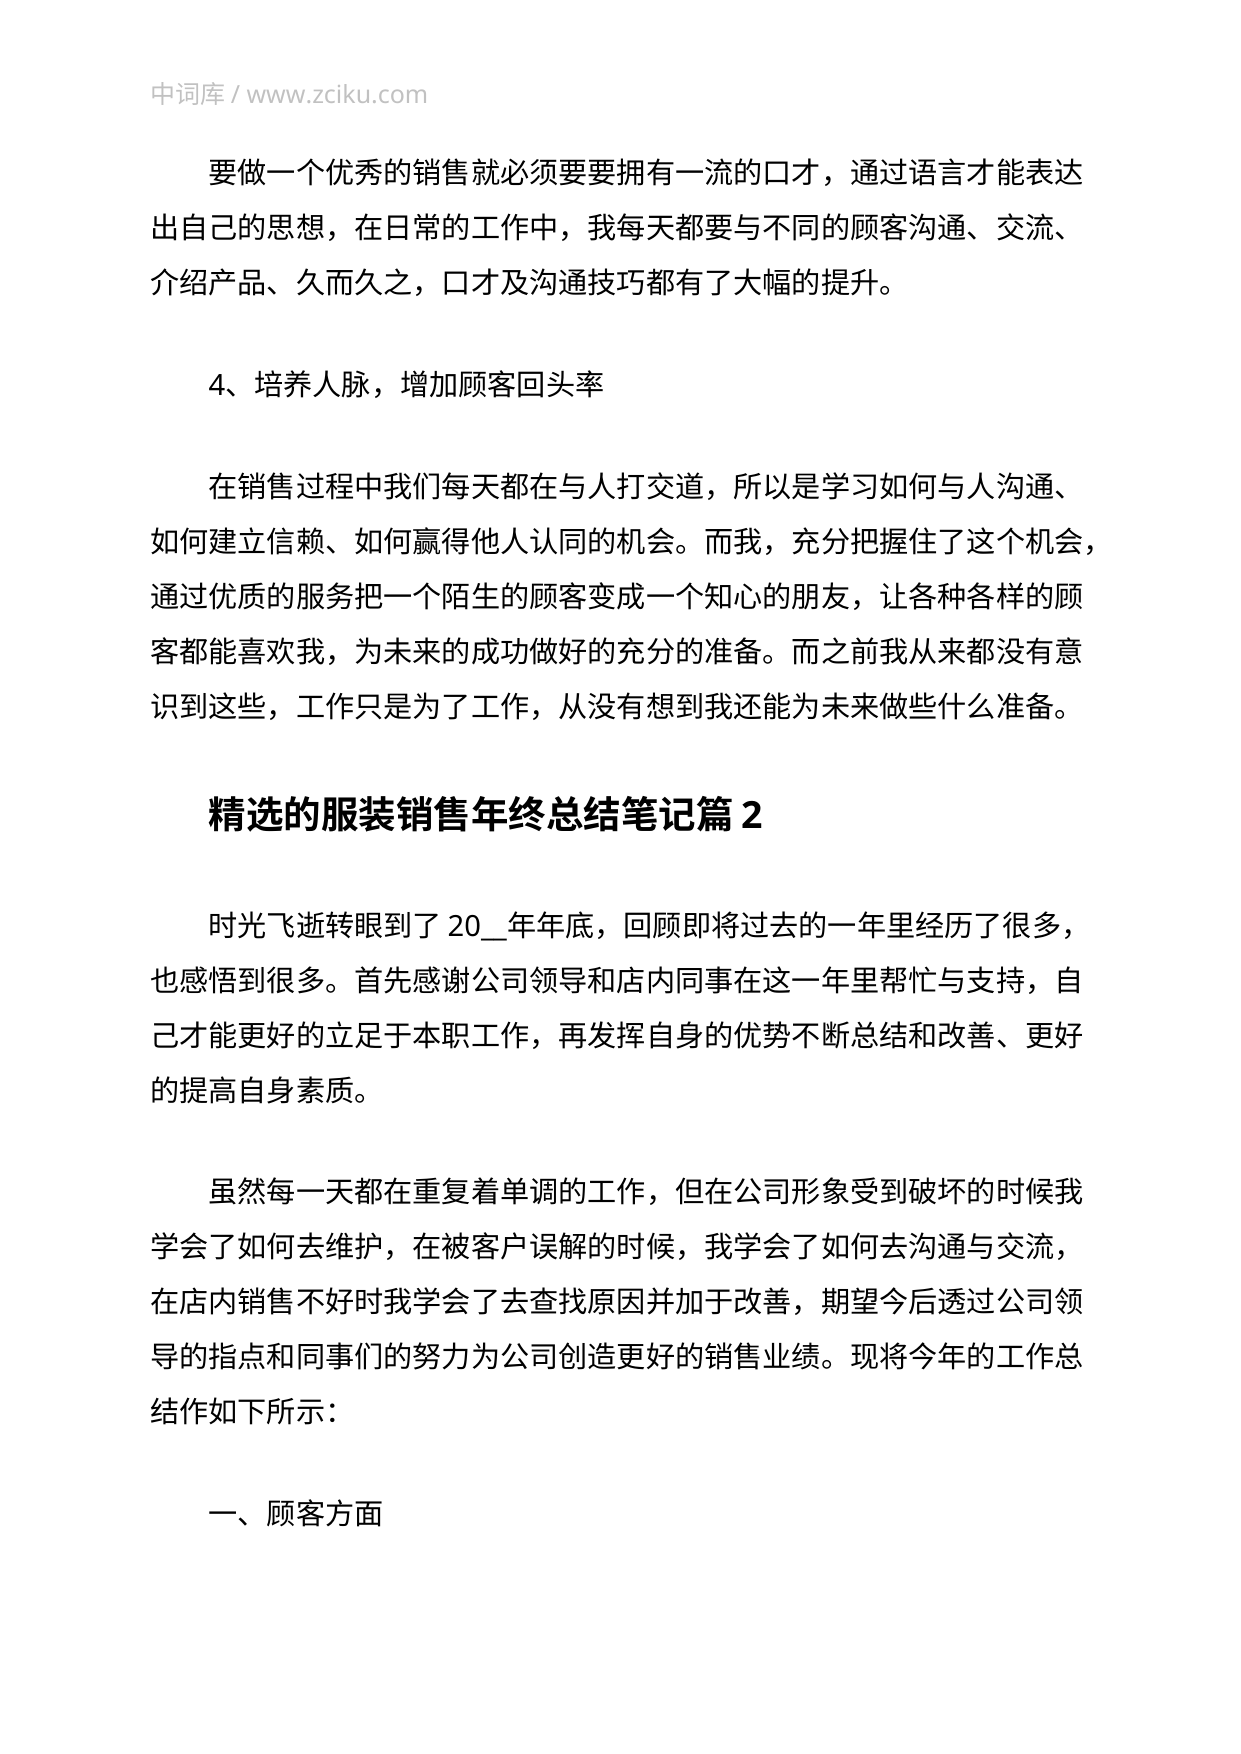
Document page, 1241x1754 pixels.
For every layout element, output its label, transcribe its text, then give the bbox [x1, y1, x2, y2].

text 在销售过程中我们每天都在与人打交道，所以是学习如何与人沟通、如何建立信赖、如何赢得他人认同的机会。而我，充分把握住了这个机会，通过优质的服务把一个陌生的顾客变成一个知心的朋友，让各种各样的顾客都能喜欢我，为未来的成功做好的充分的准备。而之前我从来都没有意识到这些，工作只是为了工作，从没有想到我还能为未来做些什么准备。 [150, 463, 1090, 725]
text 虽然每一天都在重复着单调的工作，但在公司形象受到破坏的时候我学会了如何去维护，在被客户误解的时候，我学会了如何去沟通与交流，在店内销售不好时我学会了去查找原因并加于改善，期望今后透过公司领导的指点和同事们的努力为公司创造更好的销售业绩。现将今年的工作总结作如下所示： [150, 1169, 1090, 1431]
text 一、顾客方面 [150, 1490, 1090, 1533]
text 要做一个优秀的销售就必须要要拥有一流的口才，通过语言才能表达出自己的思想，在日常的工作中，我每天都要与不同的顾客沟通、交流、介绍产品、久而久之，口才及沟通技巧都有了大幅的提升。 [150, 150, 1090, 302]
text 时光飞逝转眼到了20__年年底，回顾即将过去的一年里经历了很多，也感悟到很多。首先感谢公司领导和店内同事在这一年里帮忙与支持，自己才能更好的立足于本职工作，再发挥自身的优势不断总结和改善、更好的提高自身素质。 [150, 902, 1090, 1109]
text 精选的服装销售年终总结笔记篇2 [150, 785, 1090, 839]
text 4、培养人脉，增加顾客回头率 [150, 362, 1090, 404]
